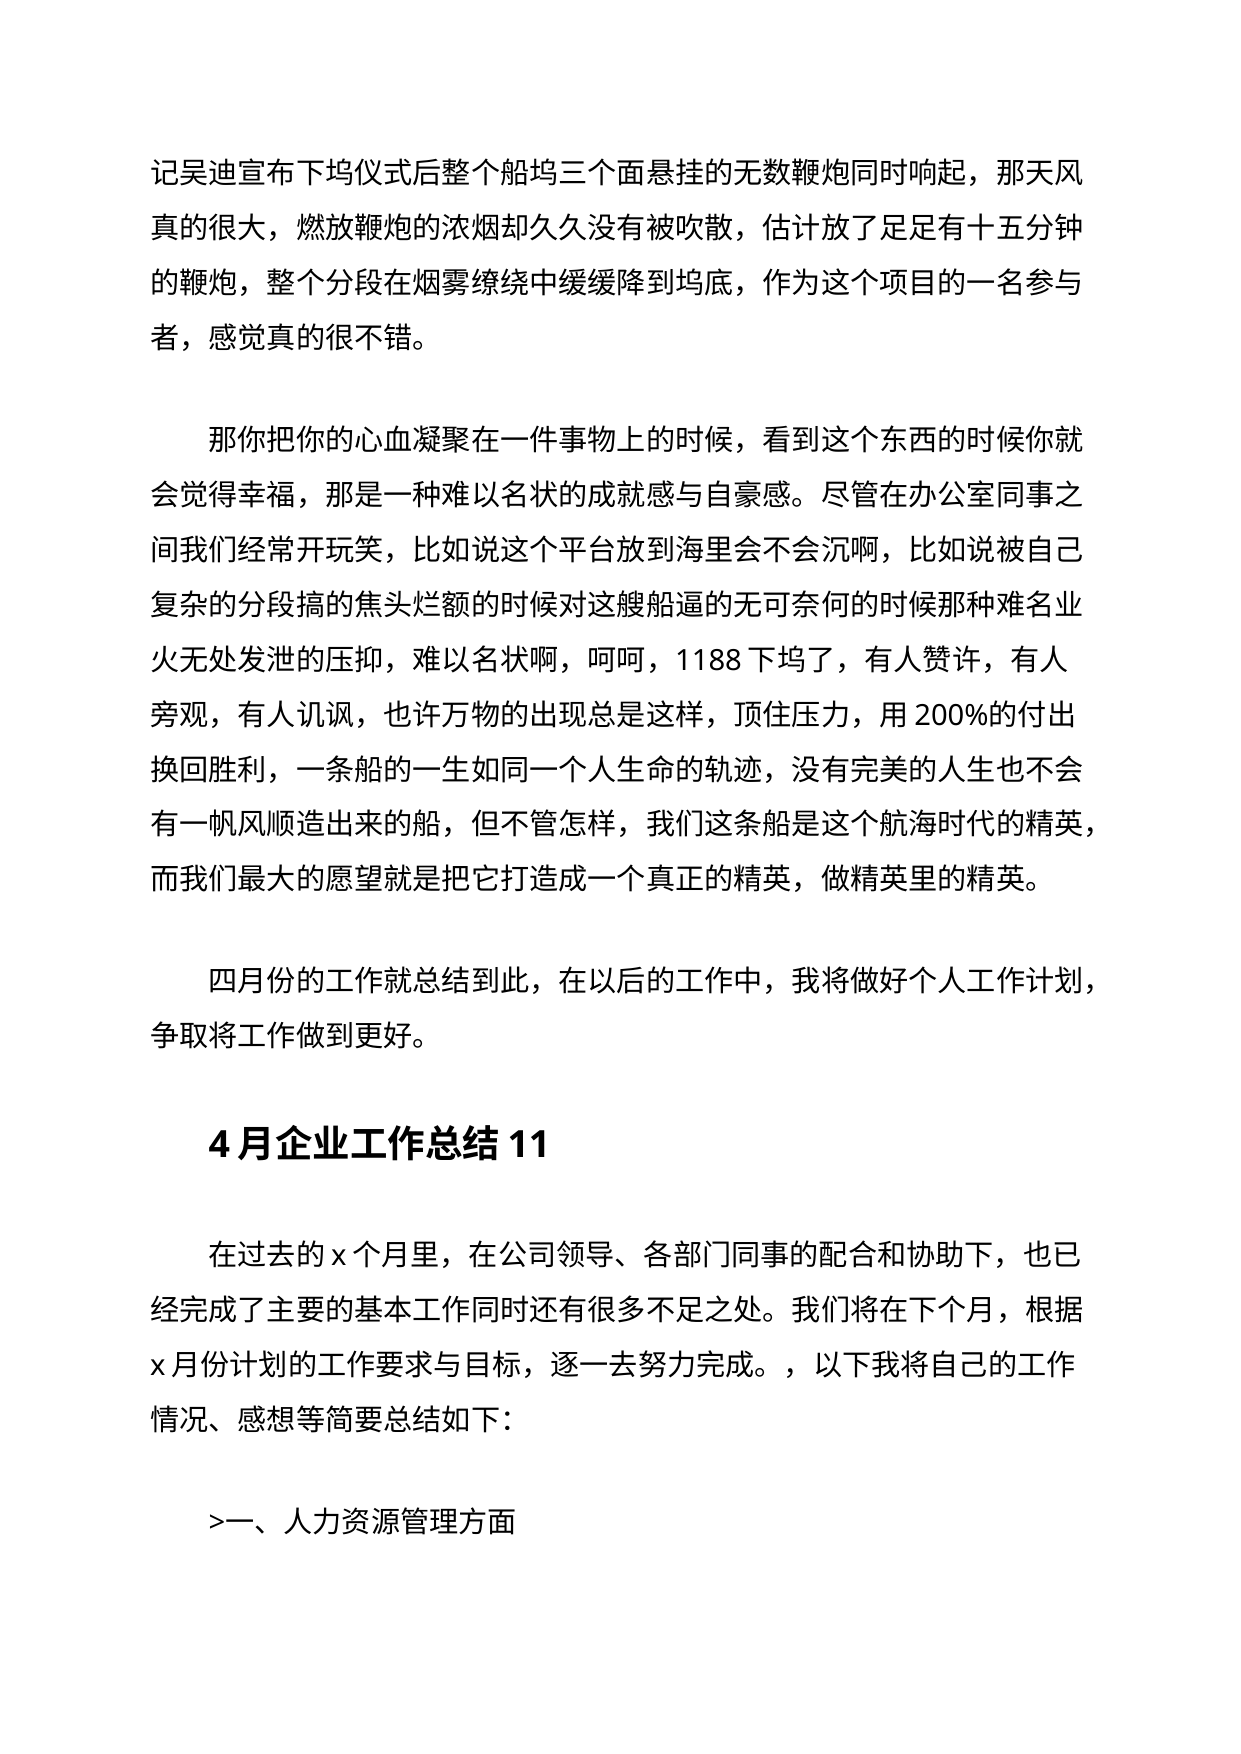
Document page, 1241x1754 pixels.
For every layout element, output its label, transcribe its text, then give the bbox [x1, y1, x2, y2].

text >一、人力资源管理方面 [150, 1498, 1090, 1541]
text 4月企业工作总结11 [150, 1114, 1090, 1169]
text 四月份的工作就总结到此，在以后的工作中，我将做好个人工作计划，争取将工作做到更好。 [150, 958, 1090, 1055]
text 在过去的x个月里，在公司领导、各部门同事的配合和协助下，也已经完成了主要的基本工作同时还有很多不足之处。我们将在下个月，根据x月份计划的工作要求与目标，逐一去努力完成。，以下我将自己的工作情况、感想等简要总结如下： [150, 1232, 1090, 1439]
text 那你把你的心血凝聚在一件事物上的时候，看到这个东西的时候你就会觉得幸福，那是一种难以名状的成就感与自豪感。尽管在办公室同事之间我们经常开玩笑，比如说这个平台放到海里会不会沉啊，比如说被自己复杂的分段搞的焦头烂额的时候对这艘船逼的无可奈何的时候那种难名业火无处发泄的压抑，难以名状啊，呵呵，1188下坞了，有人赞许，有人旁观，有人讥讽，也许万物的出现总是这样，顶住压力，用200%的付出换回胜利，一条船的一生如同一个人生命的轨迹，没有完美的人生也不会有一帆风顺造出来的船，但不管怎样，我们这条船是这个航海时代的精英，而我们最大的愿望就是把它打造成一个真正的精英，做精英里的精英。 [150, 416, 1090, 898]
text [150, 150, 1090, 357]
